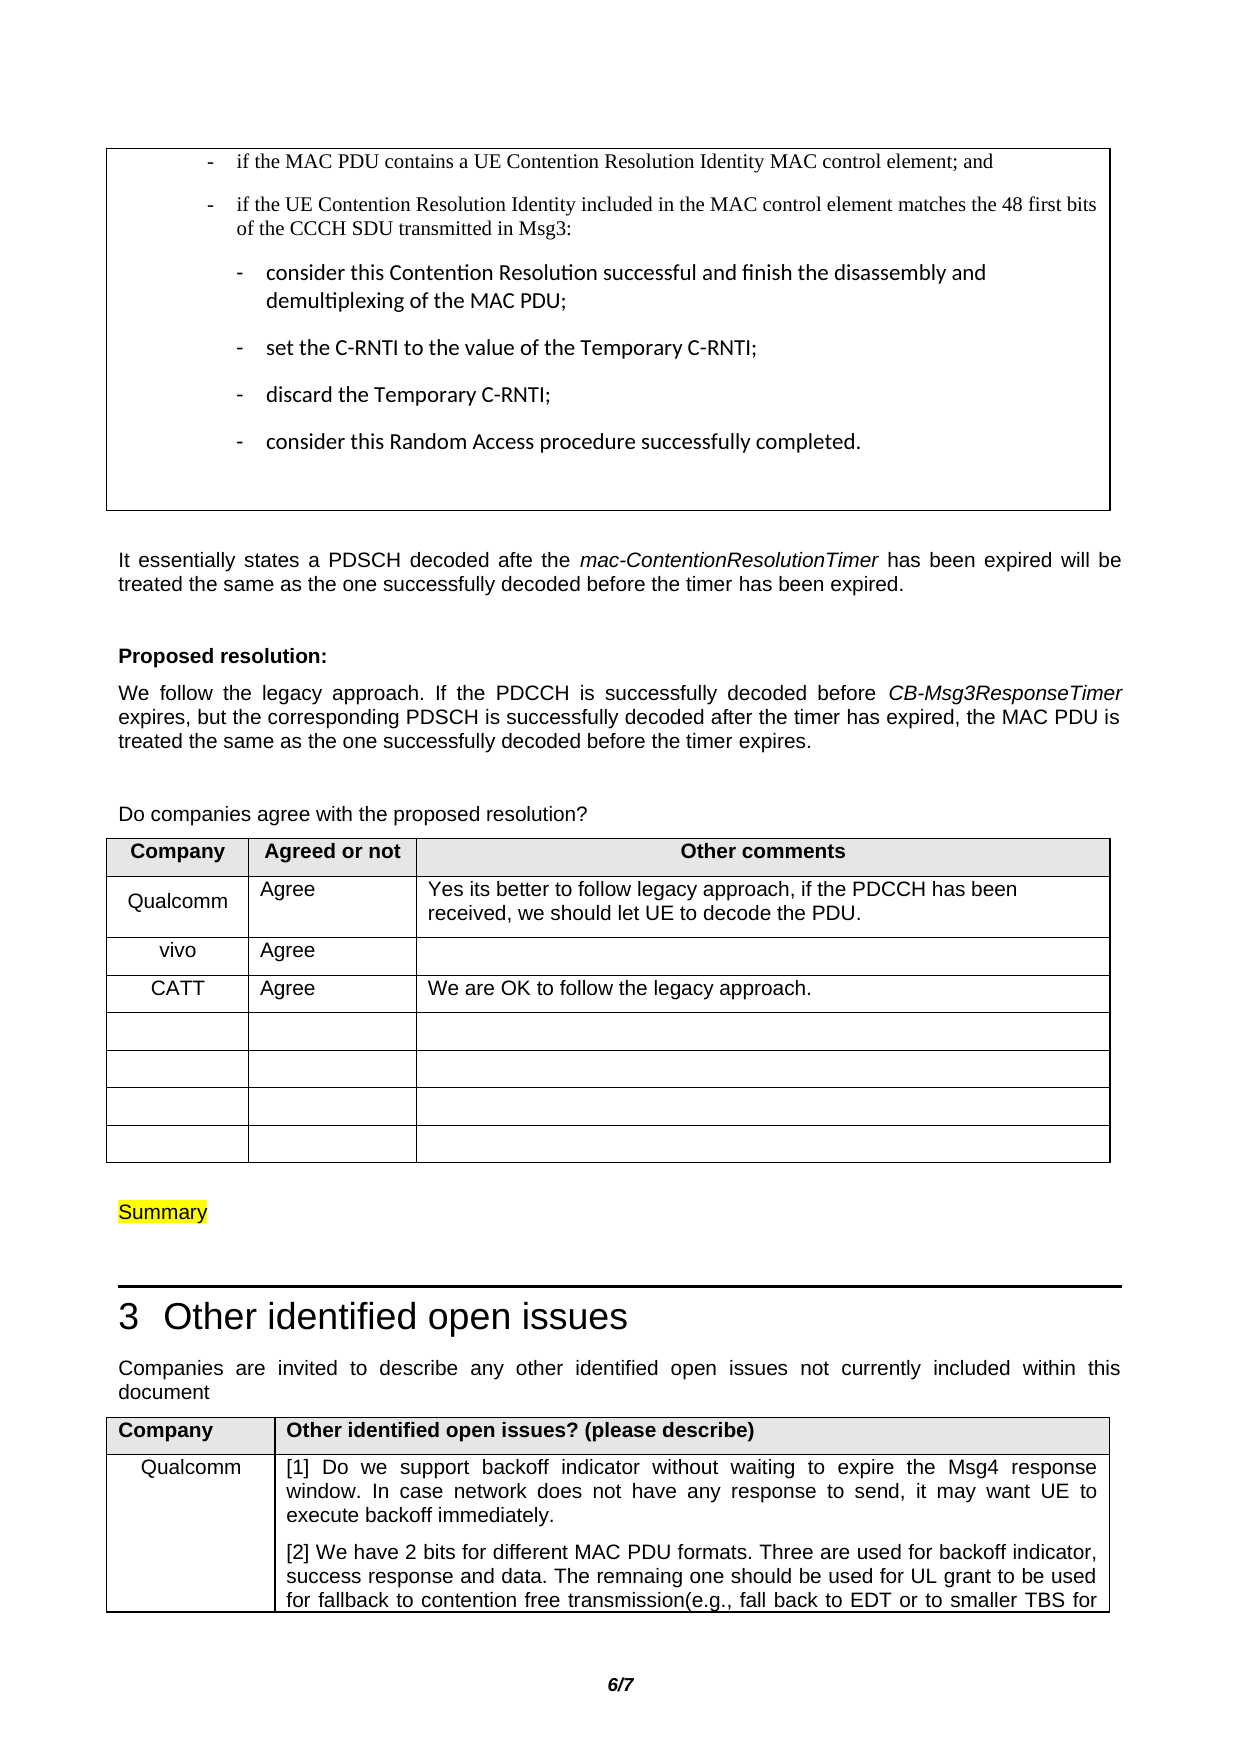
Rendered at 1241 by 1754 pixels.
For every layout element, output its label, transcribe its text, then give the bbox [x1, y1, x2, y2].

table_cell CATT [107, 976, 248, 1012]
table_header Company [107, 839, 248, 876]
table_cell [276, 1455, 1109, 1611]
text Companies are invited to describe any other identified open issues not currently included within this document [118, 1356, 1122, 1404]
table_cell [107, 1051, 248, 1087]
table_cell [249, 1088, 416, 1124]
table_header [107, 149, 1109, 510]
table_cell [249, 1051, 416, 1087]
table_cell [107, 1013, 248, 1049]
table_cell We are OK to follow the legacy approach. [417, 976, 1109, 1012]
table_cell Qualcomm [107, 877, 248, 937]
table_header Agreed or not [249, 839, 416, 876]
table_header Company [107, 1418, 274, 1454]
text Summary [118, 1199, 1122, 1223]
table_cell Agree [249, 938, 416, 974]
text It essentially states a PDSCH decoded afte the mac-ContentionResolutionTimer has been expired will be treated the same as the one successfully decoded before the timer has been expired. [118, 547, 1122, 595]
table_cell [417, 1051, 1109, 1087]
table_cell Qualcomm [107, 1455, 274, 1611]
table_cell vivo [107, 938, 248, 974]
subtitle Other identified open issues [118, 1288, 1122, 1337]
table_cell Agree [249, 877, 416, 937]
table_header Other identified open issues? (please describe) [276, 1418, 1109, 1454]
table_cell [417, 1088, 1109, 1124]
table_cell [417, 1013, 1109, 1049]
table_header Other comments [417, 839, 1109, 876]
text We follow the legacy approach. If the PDCCH is successfully decoded before CB-Msg3ResponseTimer expires, but the corresponding PDSCH is successfully decoded after the timer has expired, the MAC PDU is treated the same as the one successfully decoded before the timer expires. [118, 681, 1122, 753]
table_cell [417, 1126, 1109, 1162]
table_cell [249, 1013, 416, 1049]
table_cell Yes its better to follow legacy approach, if the PDCCH has been received, we should let UE to decode the PDU. [417, 877, 1109, 937]
table_cell [249, 1126, 416, 1162]
table_cell [417, 938, 1109, 974]
table_cell [107, 1126, 248, 1162]
text Proposed resolution: [118, 644, 1122, 668]
table_cell [107, 1088, 248, 1124]
text Do companies agree with the proposed resolution? [118, 802, 1122, 826]
table_cell Agree [249, 976, 416, 1012]
